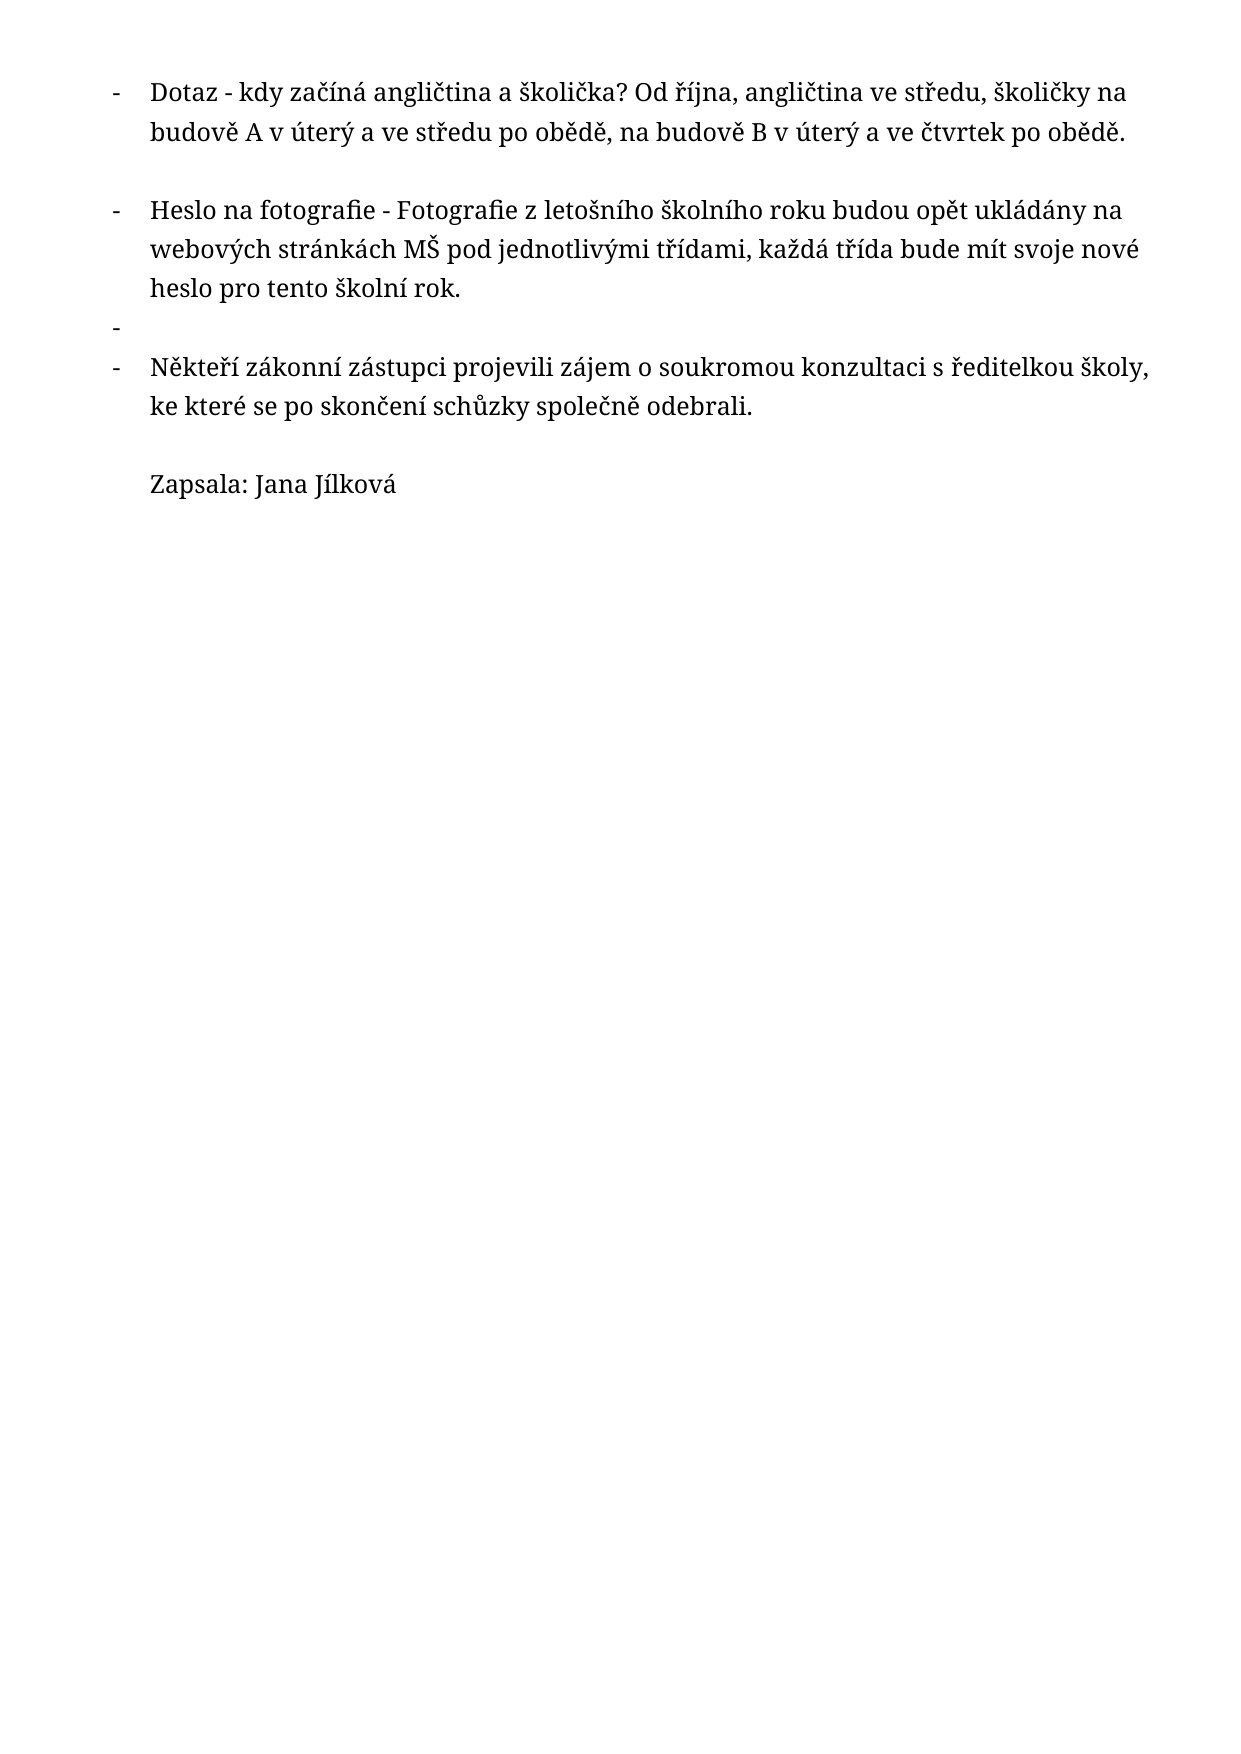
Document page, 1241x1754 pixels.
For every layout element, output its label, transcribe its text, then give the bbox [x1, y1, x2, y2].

list Zapsala: Jana Jílková [150, 467, 1165, 501]
list Někteří zákonní zástupci projevili zájem o soukromou konzultaci s ředitelkou školy, ke které se po skončení schůzky společně odebrali. [112, 349, 1165, 422]
list Dotaz - kdy začíná angličtina a školička? Od října, angličtina ve středu, školičky na budově A v úterý a ve středu po obědě, na budově B v úterý a ve čtvrtek po obědě. [112, 75, 1165, 148]
list Heslo na fotografie - Fotografie z letošního školního roku budou opět ukládány na webových stránkách MŠ pod jednotlivými třídami, každá třída bude mít svoje nové heslo pro tento školní rok. [112, 192, 1165, 305]
